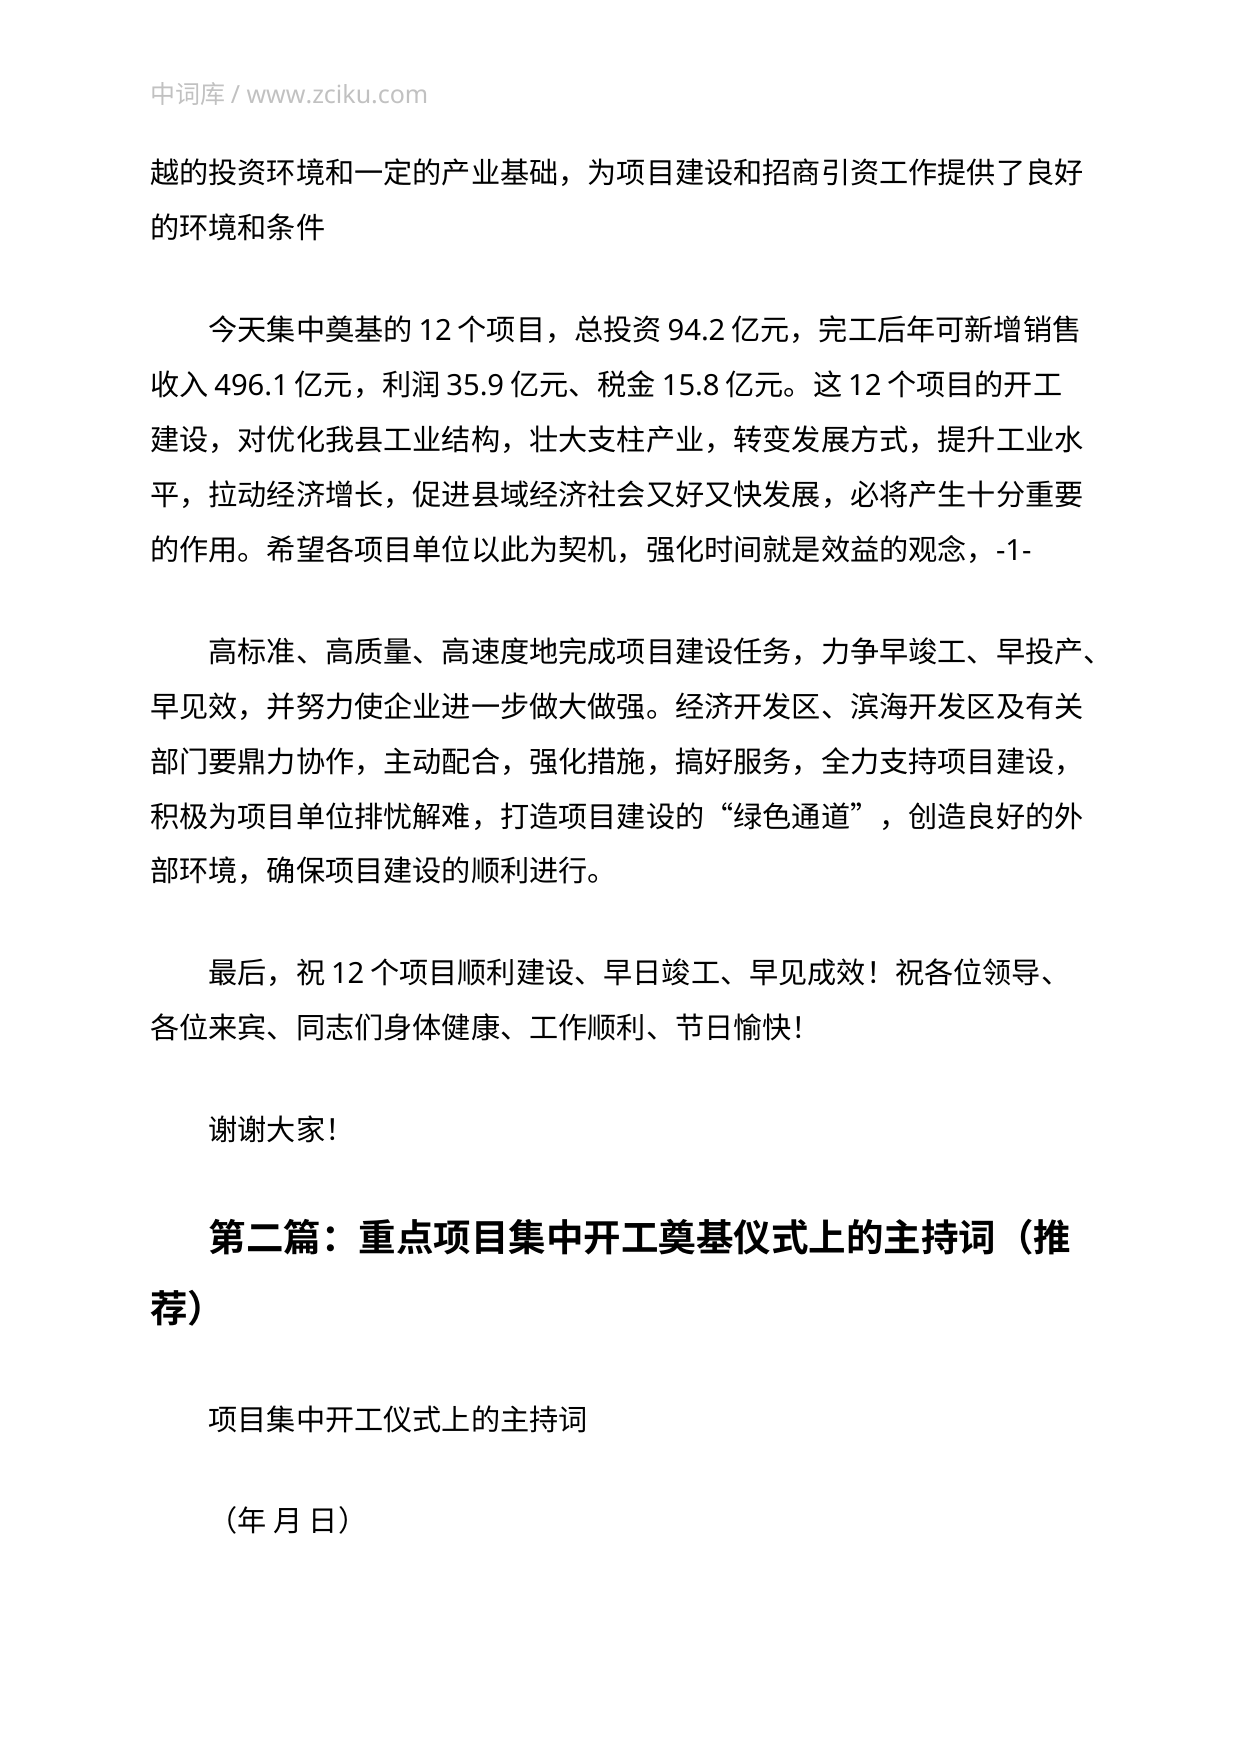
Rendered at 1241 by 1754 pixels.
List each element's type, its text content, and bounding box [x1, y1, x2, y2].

text 谢谢大家！ [150, 1107, 1090, 1149]
text 第二篇：重点项目集中开工奠基仪式上的主持词（推荐） [150, 1208, 1090, 1333]
text 高标准、高质量、高速度地完成项目建设任务，力争早竣工、早投产、早见效，并努力使企业进一步做大做强。经济开发区、滨海开发区及有关部门要鼎力协作，主动配合，强化措施，搞好服务，全力支持项目建设，积极为项目单位排忧解难，打造项目建设的“绿色通道”，创造良好的外部环境，确保项目建设的顺利进行。 [150, 628, 1090, 890]
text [150, 150, 1090, 247]
text （年 月 日） [150, 1498, 1090, 1540]
text 最后，祝12个项目顺利建设、早日竣工、早见成效！祝各位领导、各位来宾、同志们身体健康、工作顺利、节日愉快！ [150, 950, 1090, 1047]
text 今天集中奠基的12个项目，总投资94.2亿元，完工后年可新增销售收入496.1亿元，利润35.9亿元、税金15.8亿元。这12个项目的开工建设，对优化我县工业结构，壮大支柱产业，转变发展方式，提升工业水平，拉动经济增长，促进县域经济社会又好又快发展，必将产生十分重要的作用。希望各项目单位以此为契机，强化时间就是效益的观念，-1- [150, 307, 1090, 569]
text 项目集中开工仪式上的主持词 [150, 1396, 1090, 1438]
